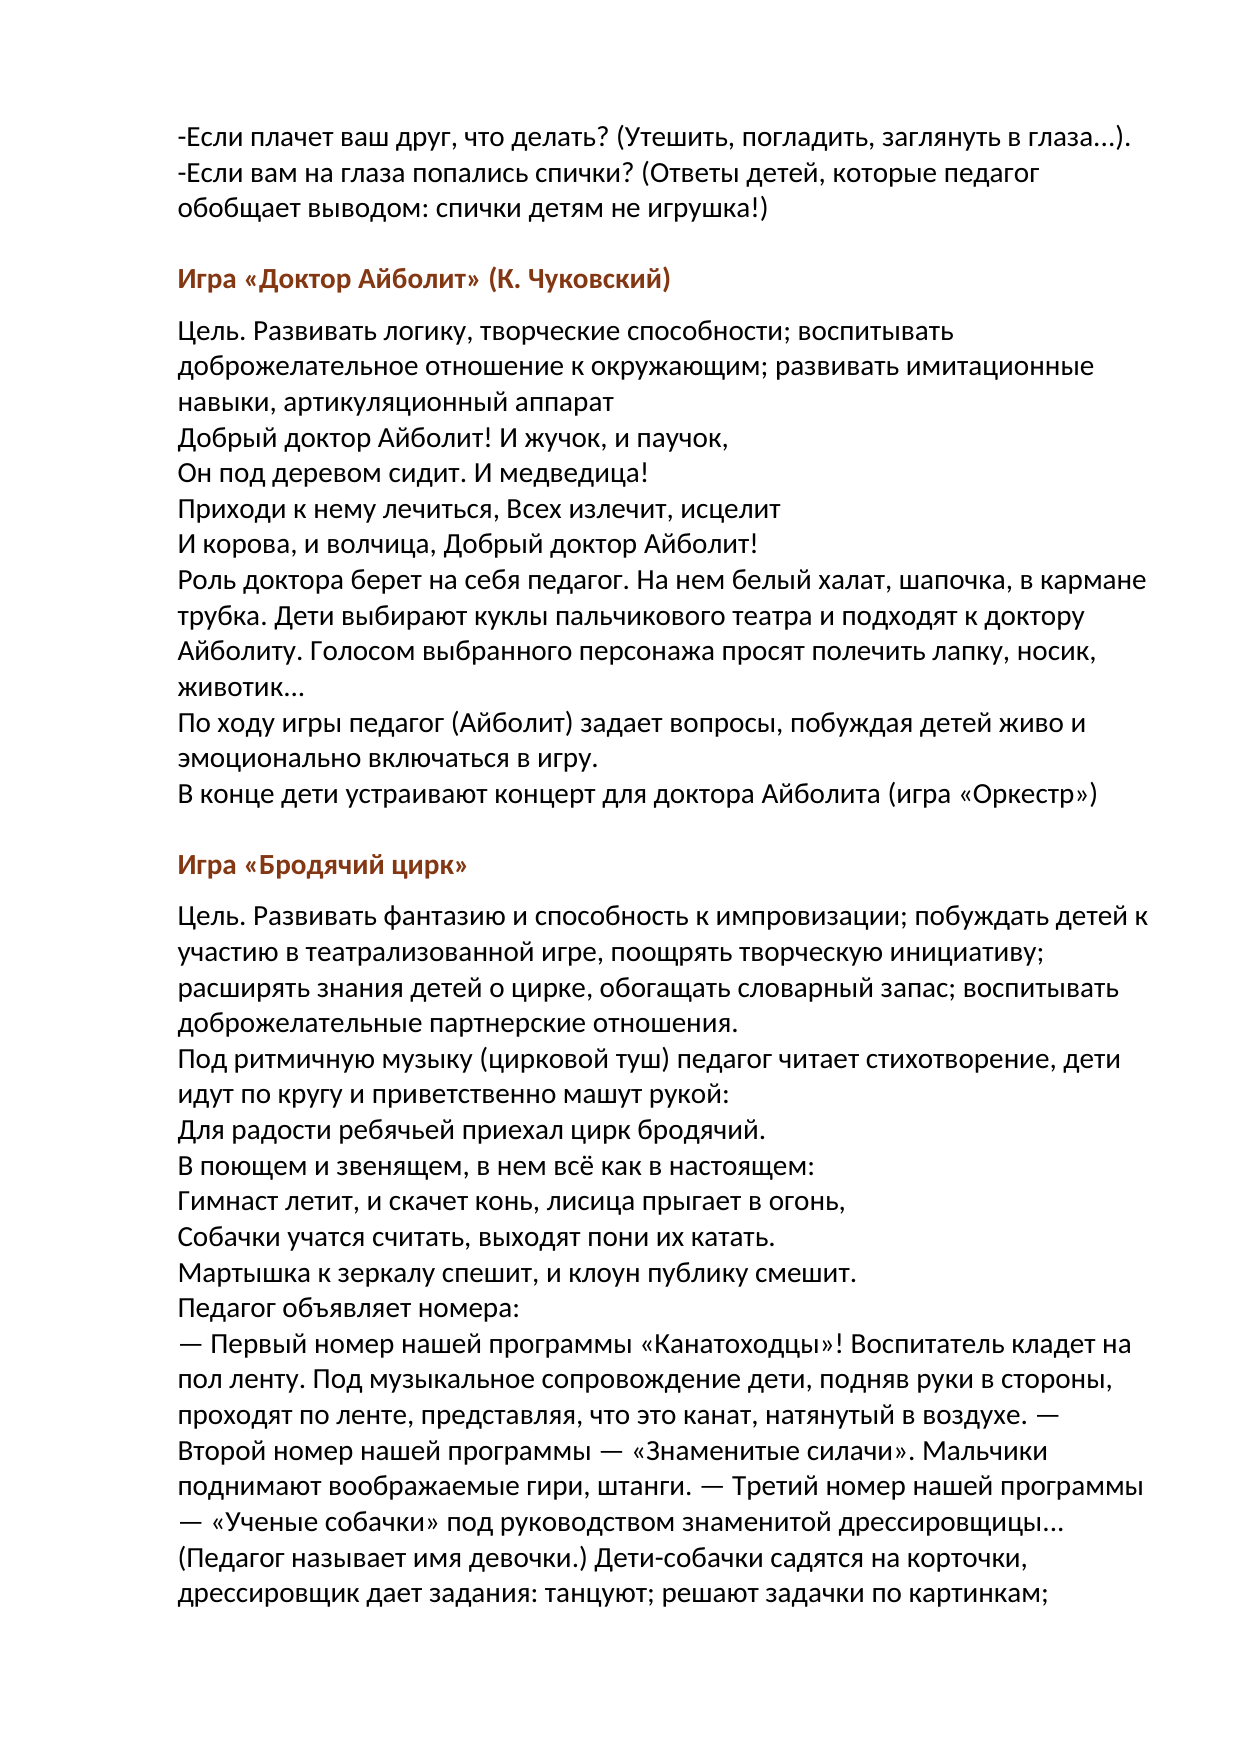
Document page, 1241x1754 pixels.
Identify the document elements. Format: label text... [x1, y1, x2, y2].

text Цель. Развивать логику, творческие способности; воспитывать доброжелательное отношение к окружающим; развивать имитационные навыки, артикуляционный аппарат Добрый доктор Айболит! И жучок, и паучок, Он под деревом сидит. И медведица! Приходи к нему лечиться, Всех излечит, исцелит И корова, и волчица, Добрый доктор Айболит! Роль доктора берет на себя педагог. На нем белый халат, шапочка, в кармане трубка. Дети выбирают куклы пальчикового театра и подходят к доктору Айболиту. Голосом выбранного персонажа просят полечить лапку, носик, животик... По ходу игры педагог (Айболит) задает вопросы, побуждая детей живо и эмоционально включаться в игру. В конце дети устраивают концерт для доктора Айболита (игра «Оркестр») [177, 312, 1152, 811]
text Игра «Доктор Айболит» (К. Чуковский) [177, 225, 1152, 296]
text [177, 897, 1152, 1610]
text Игра «Бродячий цирк» [177, 811, 1152, 882]
